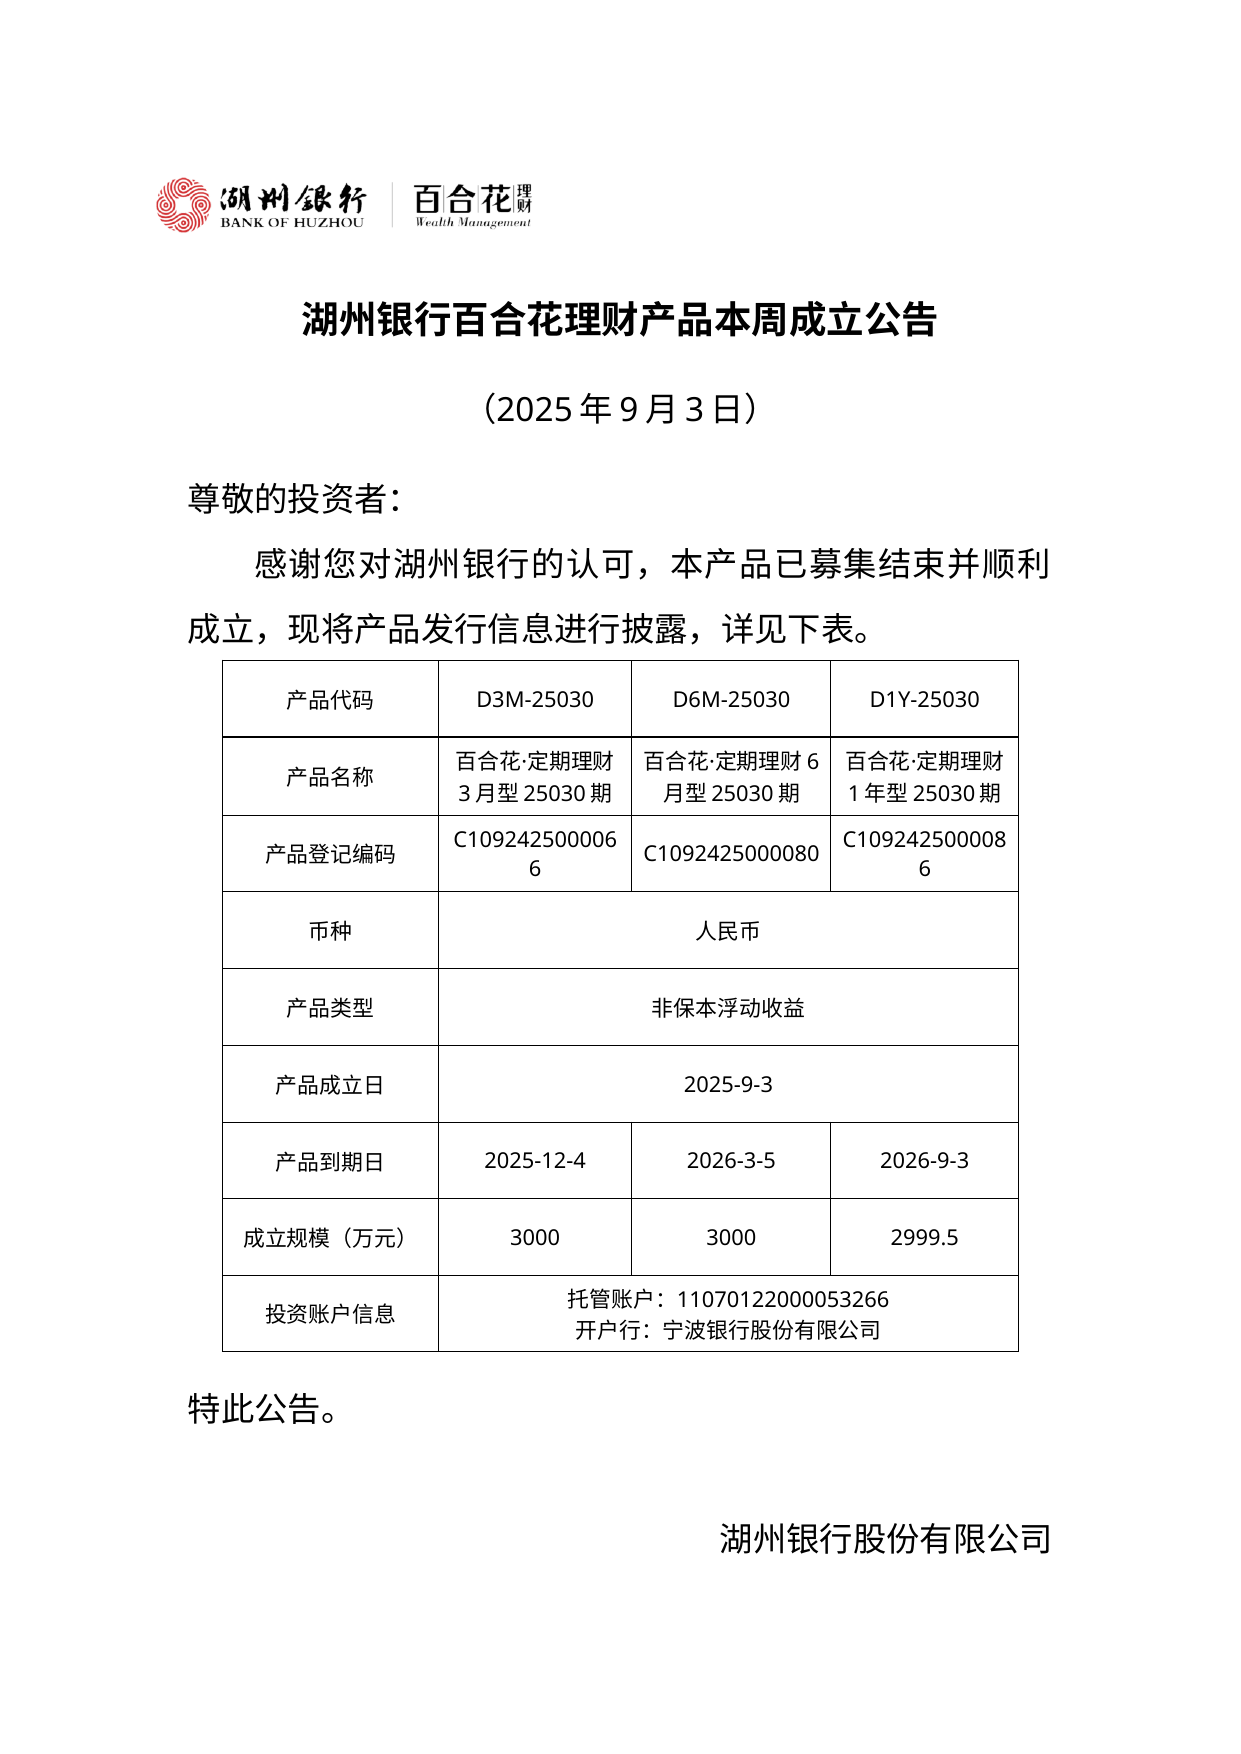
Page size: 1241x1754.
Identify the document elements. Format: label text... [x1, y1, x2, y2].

table_cell 2026-9-3 [831, 1123, 1018, 1198]
table_header D6M-25030 [632, 661, 830, 736]
table_cell 2026-3-5 [632, 1123, 830, 1198]
table_cell 成立规模（万元） [223, 1199, 438, 1274]
table_cell 3000 [439, 1199, 631, 1274]
table_cell 产品到期日 [223, 1123, 438, 1198]
table_cell 产品类型 [223, 969, 438, 1045]
table_cell 产品登记编码 [223, 816, 438, 891]
table_cell 2025-12-4 [439, 1123, 631, 1198]
text （2025年9月3日） [187, 374, 1053, 439]
table_cell 2999.5 [831, 1199, 1018, 1274]
text 湖州银行百合花理财产品本周成立公告 [187, 187, 1053, 349]
text 感谢您对湖州银行的认可，本产品已募集结束并顺利成立，现将产品发行信息进行披露，详见下表。 [187, 529, 1053, 659]
picture [145, 160, 542, 252]
table_cell C1092425000066 [439, 816, 631, 891]
table_cell 投资账户信息 [223, 1276, 438, 1351]
text 尊敬的投资者： [187, 464, 1053, 529]
table_header D1Y-25030 [831, 661, 1018, 736]
table_cell 产品成立日 [223, 1046, 438, 1122]
table_cell 托管账户：11070122000053266 开户行：宁波银行股份有限公司 [439, 1276, 1018, 1351]
text 湖州银行股份有限公司 [187, 1504, 1053, 1569]
table_cell 产品名称 [223, 738, 438, 814]
table_cell C1092425000086 [831, 816, 1018, 891]
text 特此公告。 [187, 724, 986, 1439]
table_cell 百合花·定期理财1年型25030期 [831, 738, 1018, 814]
table_cell 人民币 [439, 892, 1018, 968]
table_cell 百合花·定期理财6月型25030期 [632, 738, 830, 814]
table_cell C1092425000080 [632, 816, 830, 891]
table_cell 3000 [632, 1199, 830, 1274]
table_cell 币种 [223, 892, 438, 968]
table_cell 2025-9-3 [439, 1046, 1018, 1122]
table_header 产品代码 [223, 661, 438, 736]
table_cell 百合花·定期理财3月型25030期 [439, 738, 631, 814]
table_cell 非保本浮动收益 [439, 969, 1018, 1045]
table_header D3M-25030 [439, 661, 631, 736]
